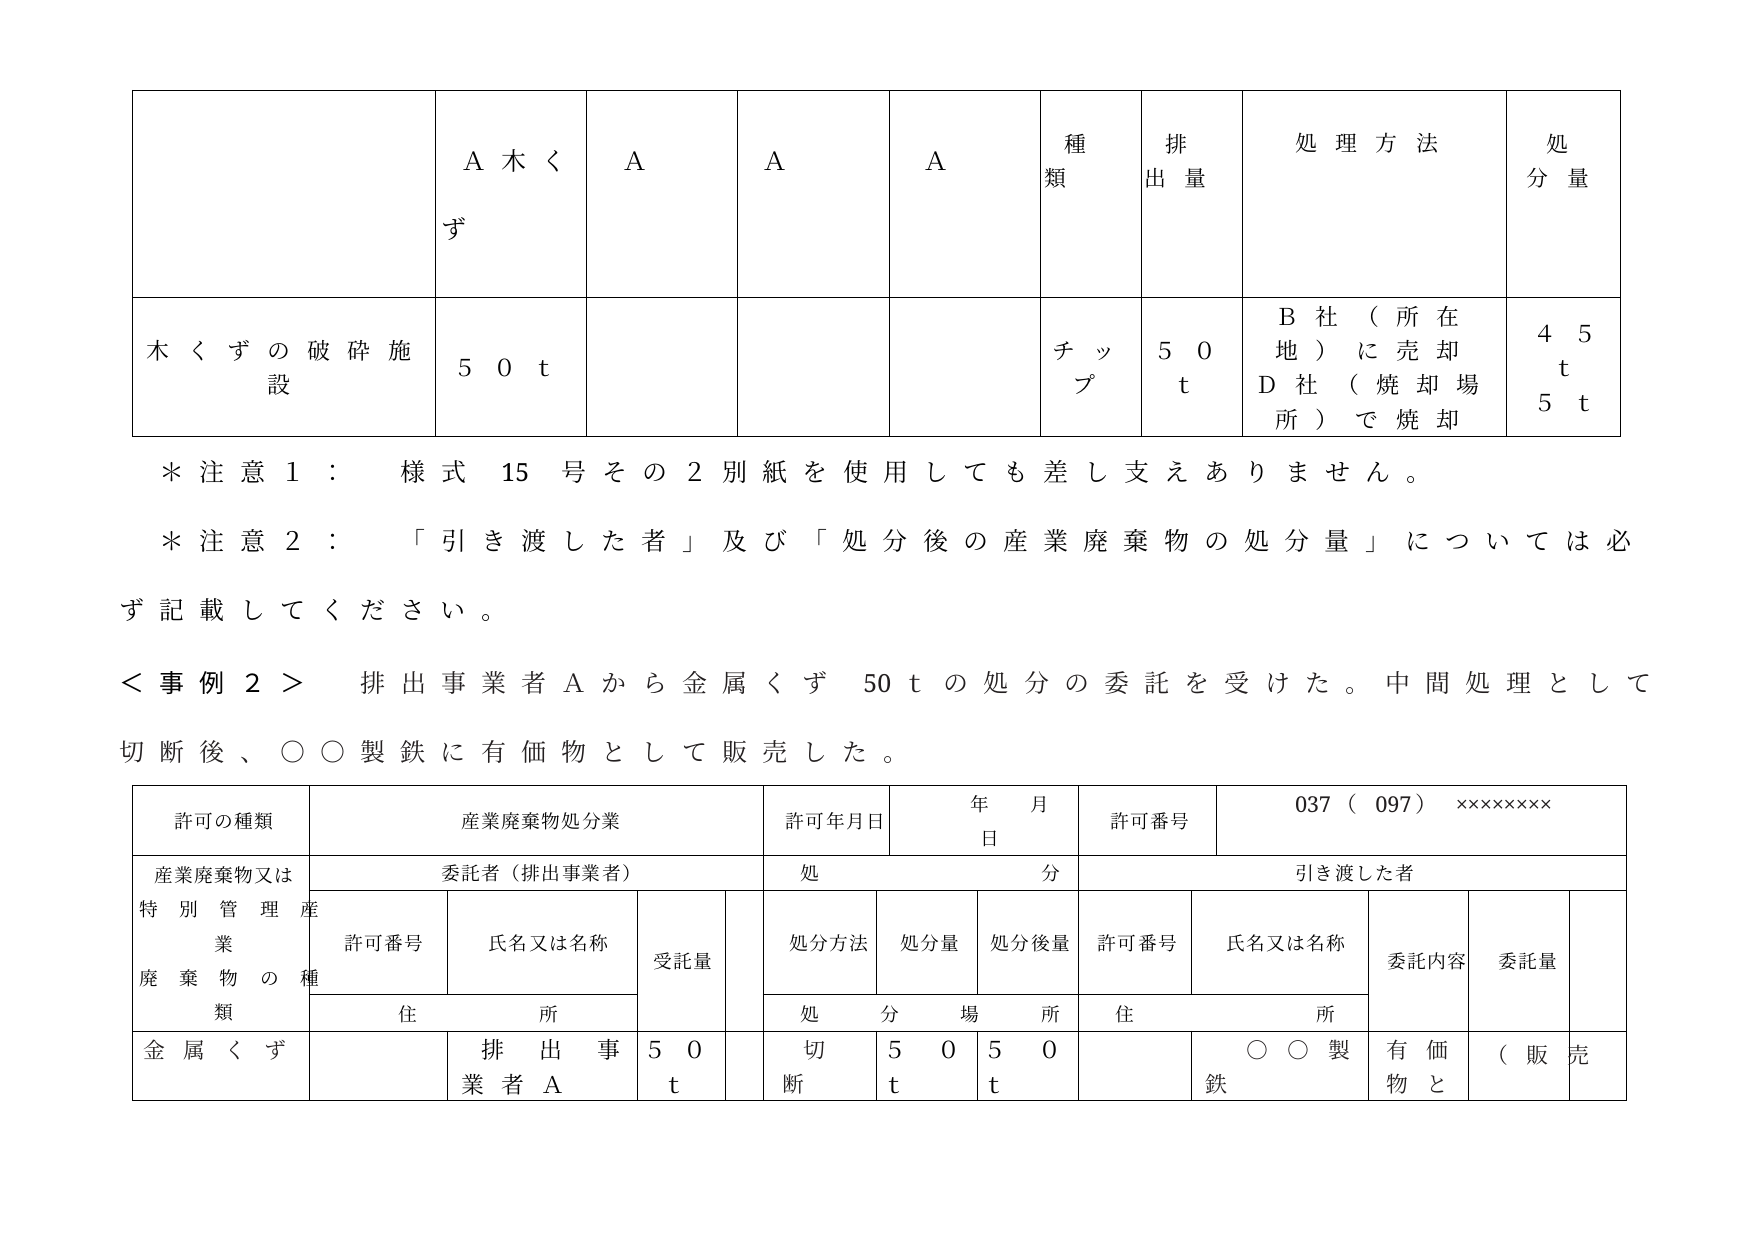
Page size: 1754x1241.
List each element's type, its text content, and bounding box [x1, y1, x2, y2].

table_cell 切断 [764, 1032, 876, 1100]
table_cell 処 分 [764, 856, 1078, 890]
table_cell 処分後量 [978, 891, 1078, 994]
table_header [133, 91, 435, 297]
table_cell 処理方法 [1243, 91, 1506, 297]
table_cell 処 分 場 所 [764, 995, 1078, 1031]
table_cell 受託量 [638, 891, 725, 1031]
table_cell [310, 1032, 447, 1100]
table_cell ５０ｔ [436, 298, 586, 436]
table_header 産業廃棄物処分業 [310, 786, 763, 854]
table_cell 委託量 [1469, 891, 1569, 1031]
table_cell ５０ｔ [978, 1032, 1078, 1100]
table_cell 氏名又は名称 [448, 891, 637, 994]
table_cell 住 所 [310, 995, 637, 1031]
table_cell Ａ [738, 91, 889, 297]
table_cell ４５ｔ ５ｔ [1507, 298, 1620, 436]
table_cell [890, 298, 1040, 436]
table_cell Ａ [890, 91, 1040, 297]
table_cell 処分量 [1507, 91, 1620, 297]
table_cell Ａ木くず [436, 91, 586, 297]
table_cell ○○製鉄 [1192, 1032, 1368, 1100]
table_cell [1570, 891, 1626, 1031]
table_cell 金属くず [133, 1032, 309, 1100]
table_cell 引き渡した者 [1079, 856, 1626, 890]
table_cell Ａ [587, 91, 737, 297]
table_cell [1079, 1032, 1191, 1100]
table_cell [1570, 1032, 1626, 1100]
table_cell 種 類 [1041, 91, 1141, 297]
table_cell [587, 298, 737, 436]
table_cell 有価物として販売 [1369, 1032, 1468, 1100]
table_cell 排出量 [1142, 91, 1242, 297]
table_header 許可年月日 [764, 786, 889, 854]
table_header 許可番号 [1079, 786, 1216, 854]
table_cell Ｂ社（所在地）に売却 Ｄ社（焼却場所）で焼却 [1243, 298, 1506, 436]
table_cell 処分方法 [764, 891, 876, 994]
table_cell ５０ｔ [877, 1032, 977, 1100]
table_cell 木くずの破砕施設 [133, 298, 435, 436]
table_cell ５０ｔ [1142, 298, 1242, 436]
text ＜事例２＞ 排出事業者Ａから金属くず50ｔの処分の委託を受けた。中間処理として切断後、○○製鉄に有価物として販売した。 [119, 647, 1667, 785]
table_cell チップ [1041, 298, 1141, 436]
table_cell 産業廃棄物又は 特別管理産業 廃棄物の種類 [133, 856, 309, 1031]
table_cell 氏名又は名称 [1192, 891, 1368, 994]
table_header 許可の種類 [133, 786, 309, 854]
table_header 037（097）×××××××× [1217, 786, 1626, 854]
table_cell 排出事業者Ａ [448, 1032, 637, 1100]
text ＊注意２： 「引き渡した者」及び「処分後の産業廃棄物の処分量」については必ず記載してください。 [119, 505, 1667, 643]
table_cell 住 所 [1079, 995, 1368, 1031]
text ＊注意１： 様式15号その２別紙を使用しても差し支えありません。 [119, 437, 1667, 505]
table_cell 委託内容 [1369, 891, 1468, 1031]
table_cell ５０ｔ [638, 1032, 725, 1100]
table_cell [738, 298, 889, 436]
table_cell 許可番号 [1079, 891, 1191, 994]
table_cell （販売量） 50ｔ [1469, 1032, 1569, 1100]
table_cell 処分量 [877, 891, 977, 994]
table_header 年 月 日 [890, 786, 1078, 854]
table_cell 委託者（排出事業者） [310, 856, 763, 890]
table_cell [726, 1032, 763, 1100]
table_cell 許可番号 [310, 891, 447, 994]
table_cell [726, 891, 763, 1031]
